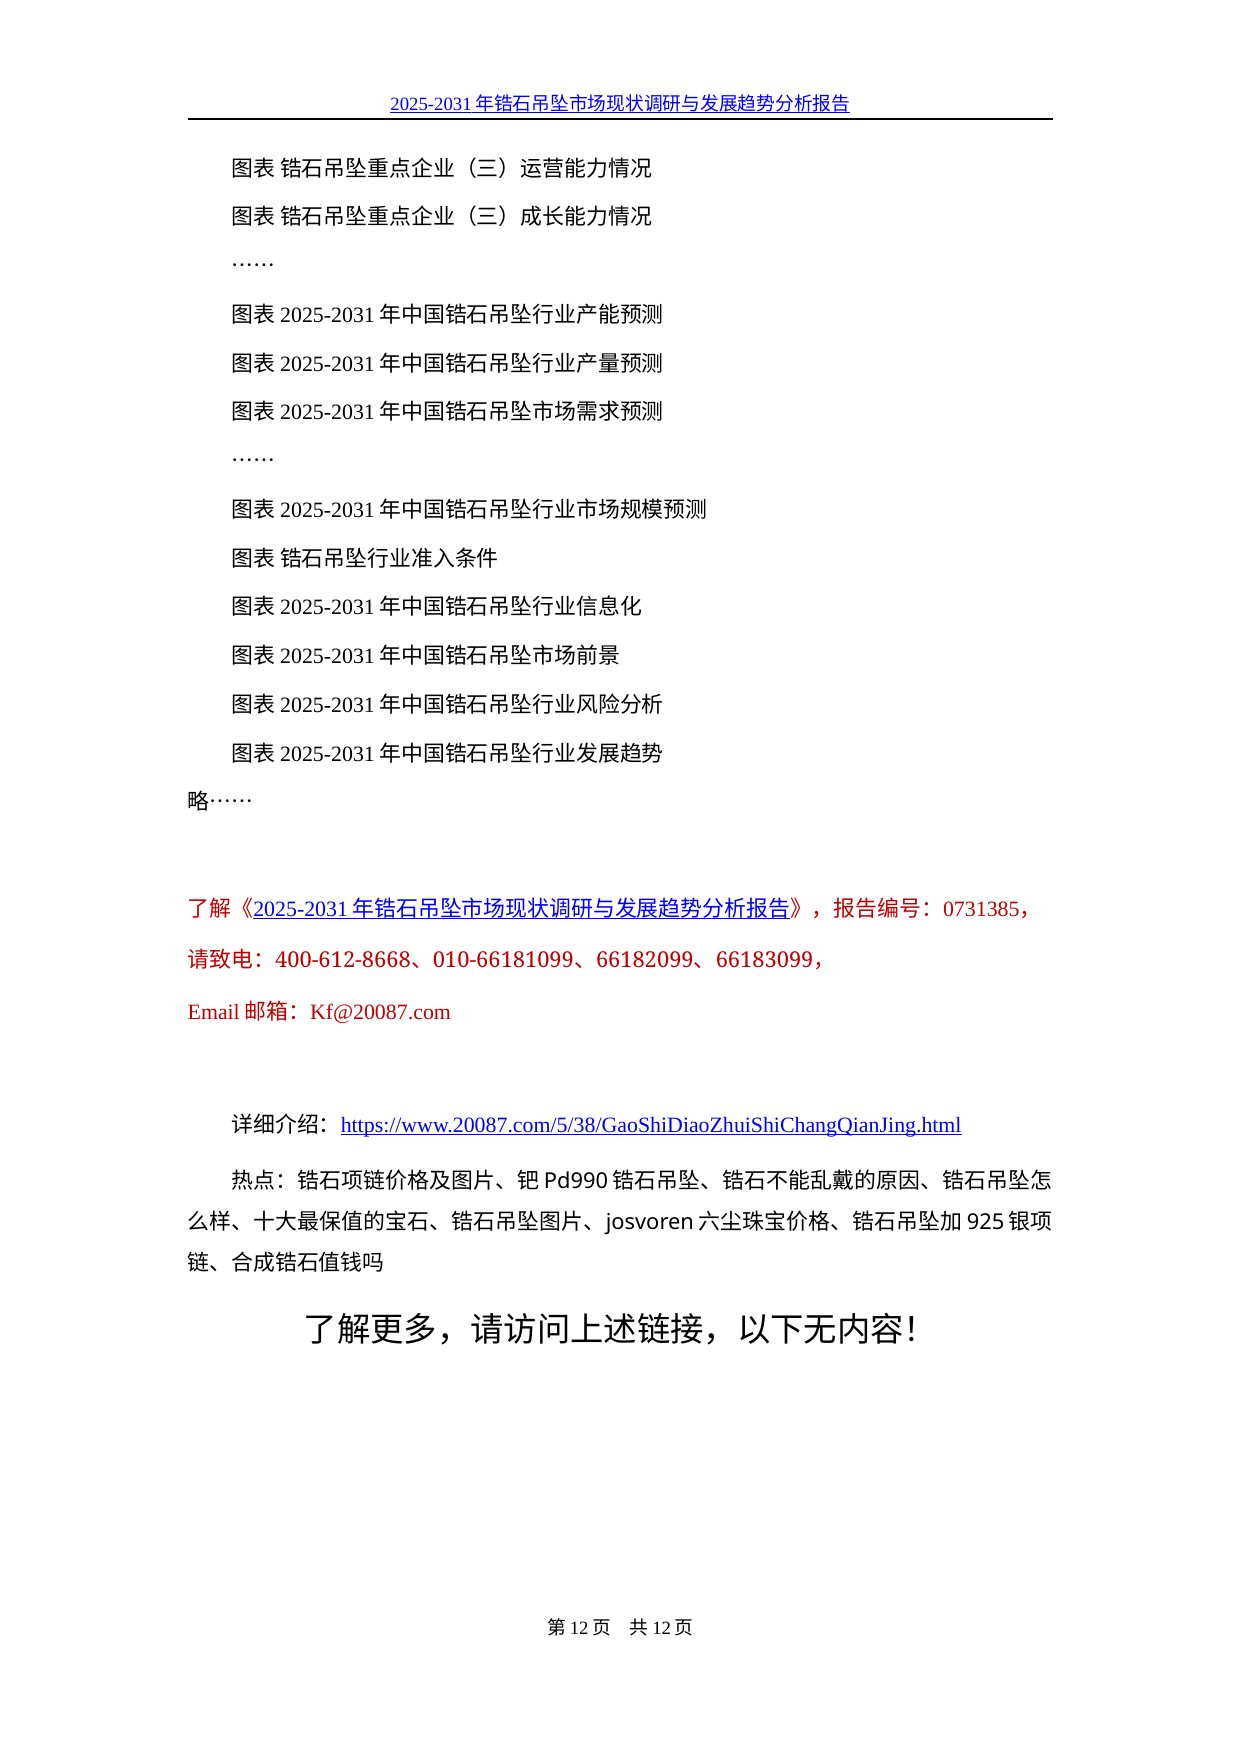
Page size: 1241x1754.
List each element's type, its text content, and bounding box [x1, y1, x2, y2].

text 了解《2025-2031年锆石吊坠市场现状调研与发展趋势分析报告》，报告编号：0731385， [187, 890, 1053, 923]
text Email邮箱：Kf@20087.com [187, 993, 1053, 1026]
text 详细介绍：https://www.20087.com/5/38/GaoShiDiaoZhuiShiChangQianJing.html [187, 1106, 1053, 1139]
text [187, 150, 1053, 816]
text 请致电：400-612-8668、010-66181099、66182099、66183099， [187, 942, 1053, 974]
text 热点：锆石项链价格及图片、钯Pd990锆石吊坠、锆石不能乱戴的原因、锆石吊坠怎么样、十大最保值的宝石、锆石吊坠图片、josvoren六尘珠宝价格、锆石吊坠加925银项链、合成锆石值钱吗 [187, 1163, 1053, 1277]
title 了解更多，请访问上述链接，以下无内容！ [187, 1294, 1053, 1359]
